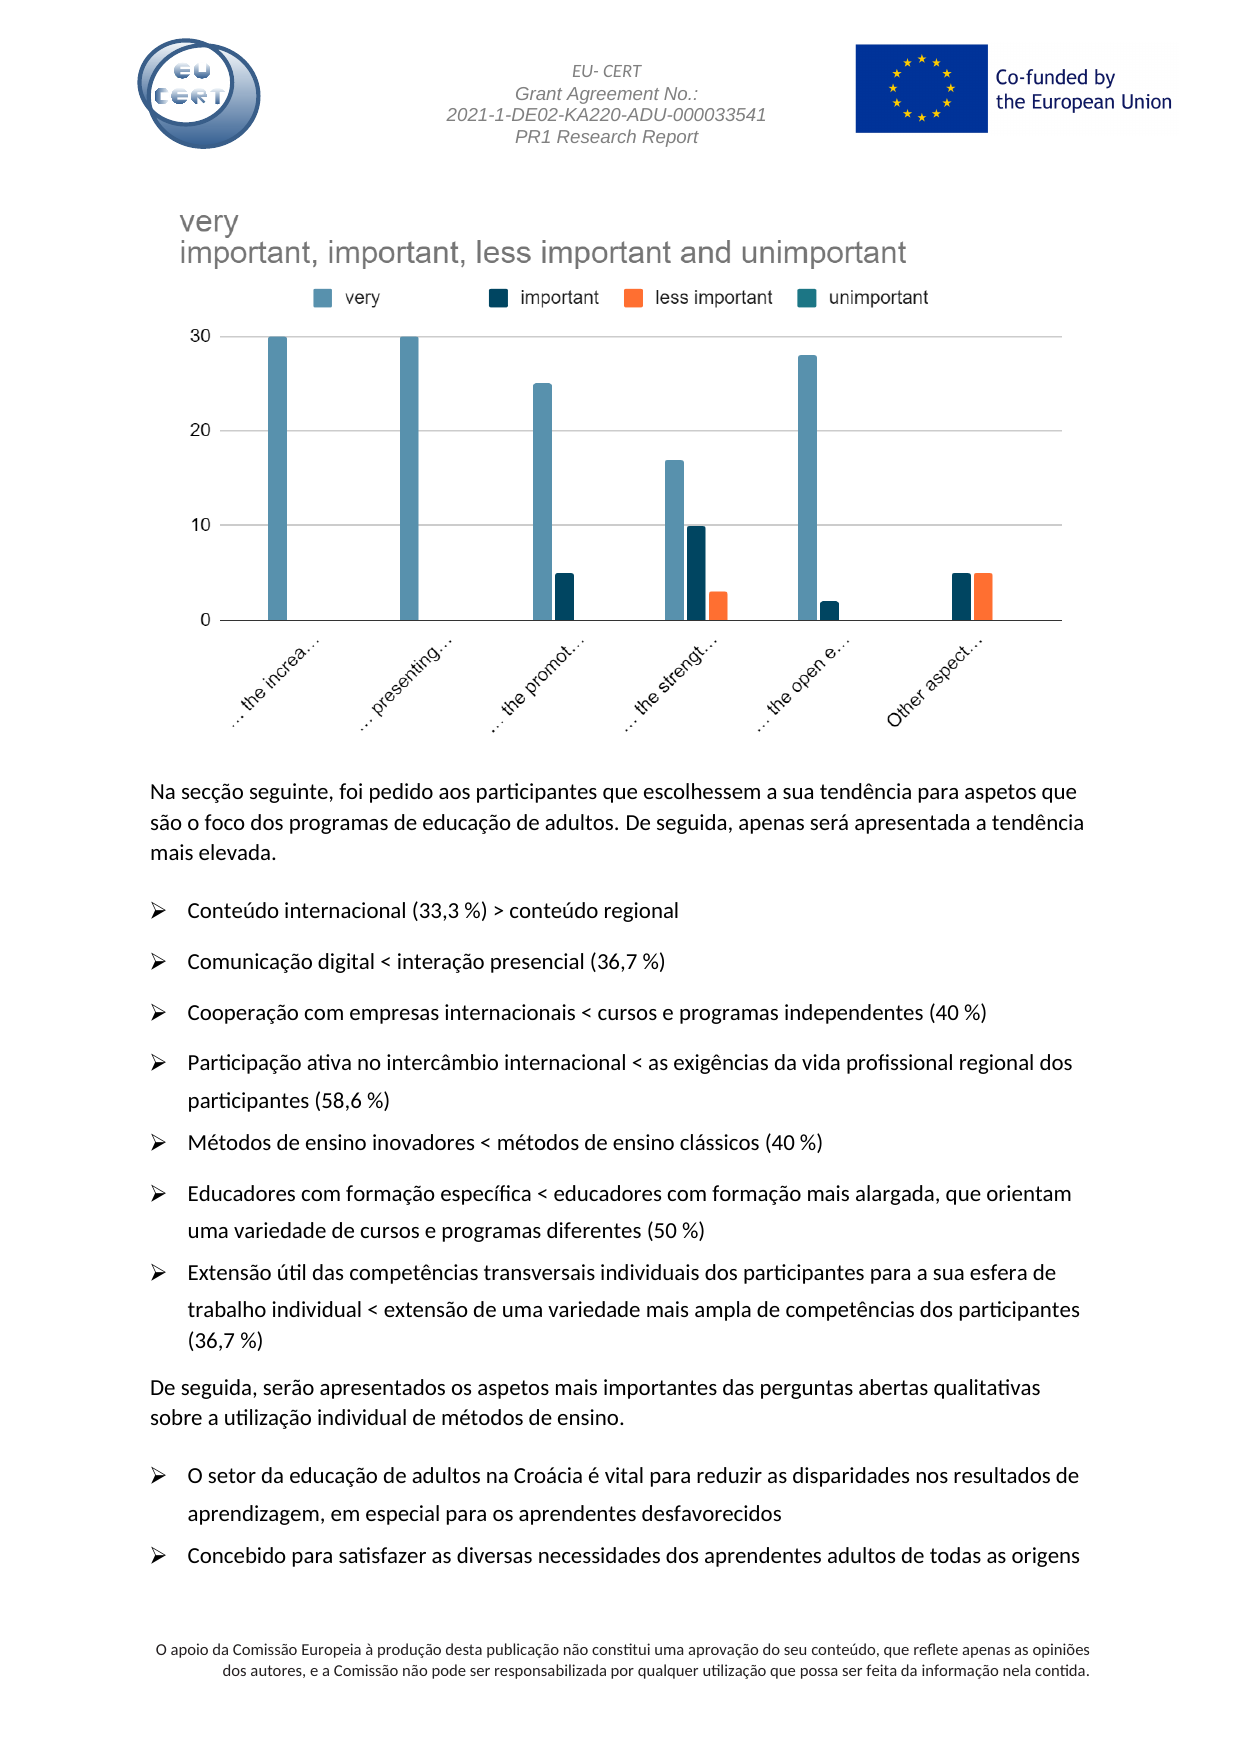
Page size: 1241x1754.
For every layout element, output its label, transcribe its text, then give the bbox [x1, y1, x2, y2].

picture [150, 177, 1090, 759]
list Educadores com formação específica < educadores com formação mais alargada, que orientam uma variedade de cursos e programas diferentes (50 %) [150, 1167, 1090, 1244]
list Extensão útil das competências transversais individuais dos participantes para a sua esfera de trabalho individual < extensão de uma variedade mais ampla de competências dos participantes (36,7 %) [150, 1246, 1090, 1354]
list O setor da educação de adultos na Croácia é vital para reduzir as disparidades nos resultados de aprendizagem, em especial para os aprendentes desfavorecidos [150, 1450, 1090, 1527]
text Na secção seguinte, foi pedido aos participantes que escolhessem a sua tendência para aspetos que são o foco dos programas de educação de adultos. De seguida, apenas será apresentada a tendência mais elevada. [150, 777, 1090, 866]
list Concebido para satisfazer as diversas necessidades dos aprendentes adultos de todas as origens [150, 1529, 1090, 1576]
text De seguida, serão apresentados os aspetos mais importantes das perguntas abertas qualitativas sobre a utilização individual de métodos de ensino. [150, 1373, 1090, 1431]
picture [853, 42, 1180, 136]
list Métodos de ensino inovadores < métodos de ensino clássicos (40 %) [150, 1116, 1090, 1163]
list Participação ativa no intercâmbio internacional < as exigências da vida profissional regional dos participantes (58,6 %) [150, 1037, 1090, 1114]
list Comunicação digital < interação presencial (36,7 %) [150, 935, 1090, 982]
list Conteúdo internacional (33,3 %) > conteúdo regional [150, 885, 1090, 932]
list Cooperação com empresas internacionais < cursos e programas independentes (40 %) [150, 986, 1090, 1033]
